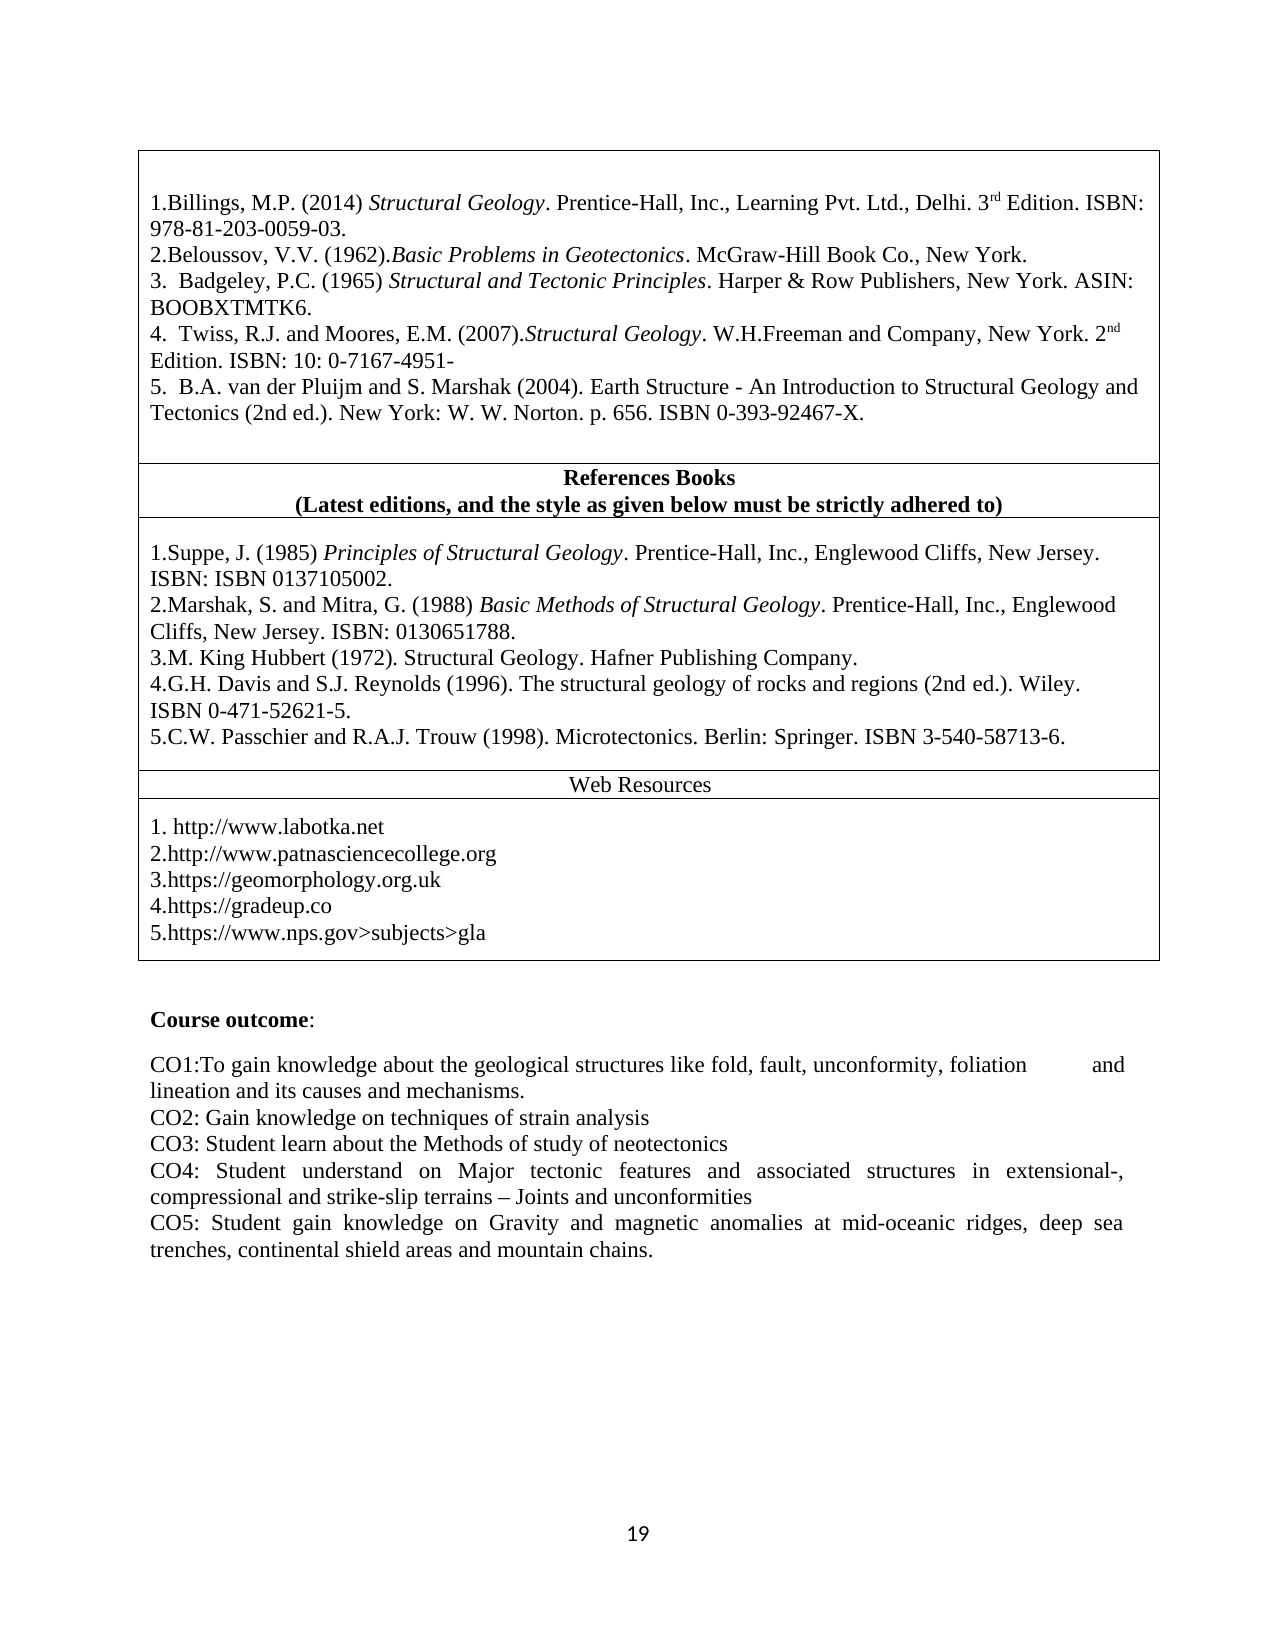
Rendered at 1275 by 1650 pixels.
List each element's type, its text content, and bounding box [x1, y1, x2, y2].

table_cell Web Resources [139, 771, 1159, 798]
table_cell References Books (Latest editions, and the style as given below must be strictly adhered to) [139, 464, 1159, 517]
text CO3: Student learn about the Methods of study of neotectonics [150, 1130, 1125, 1157]
table_cell 1. http://www.labotka.net 2.http://www.patnasciencecollege.org 3.https://geomorphology.org.uk 4.https://gradeup.co 5.https://www.nps.gov>subjects>gla [139, 799, 1159, 960]
text CO4: Student understand on Major tectonic features and associated structures in extensional-, compressional and strike-slip terrains – Joints and unconformities [150, 1157, 1125, 1209]
table_cell 1.Suppe, J. (1985) Principles of Structural Geology. Prentice-Hall, Inc., Englewood Cliffs, New Jersey. ISBN: ISBN 0137105002. 2.Marshak, S. and Mitra, G. (1988) Basic Methods of Structural Geology. Prentice-Hall, Inc., Englewood Cliffs, New Jersey. ISBN: 0130651788. 3.M. King Hubbert (1972). Structural Geology. Hafner Publishing Company. 4.G.H. Davis and S.J. Reynolds (1996). The structural geology of rocks and regions (2nd ed.). Wiley. ISBN 0-471-52621-5. 5.C.W. Passchier and R.A.J. Trouw (1998). Microtectonics. Berlin: Springer. ISBN 3-540-58713-6. [139, 518, 1159, 770]
text Course outcome: [150, 1006, 1125, 1032]
text CO1:To gain knowledge about the geological structures like fold, fault, unconformity, foliation and lineation and its causes and mechanisms. [150, 1051, 1125, 1104]
text CO2: Gain knowledge on techniques of strain analysis [150, 1104, 1125, 1130]
table_cell 1.Billings, M.P. (2014) Structural Geology. Prentice-Hall, Inc., Learning Pvt. Ltd., Delhi. 3rd Edition. ISBN: 978-81-203-0059-03. 2.Beloussov, V.V. (1962).Basic Problems in Geotectonics. McGraw-Hill Book Co., New York. 3. Badgeley, P.C. (1965) Structural and Tectonic Principles. Harper & Row Publishers, New York. ASIN: BOOBXTMTK6. 4. Twiss, R.J. and Moores, E.M. (2007).Structural Geology. W.H.Freeman and Company, New York. 2nd Edition. ISBN: 10: 0-7167-4951- 5. B.A. van der Pluijm and S. Marshak (2004). Earth Structure - An Introduction to Structural Geology and Tectonics (2nd ed.). New York: W. W. Norton. p. 656. ISBN 0-393-92467-X. [139, 151, 1159, 463]
text CO5: Student gain knowledge on Gravity and magnetic anomalies at mid-oceanic ridges, deep sea trenches, continental shield areas and mountain chains. [150, 1209, 1125, 1262]
